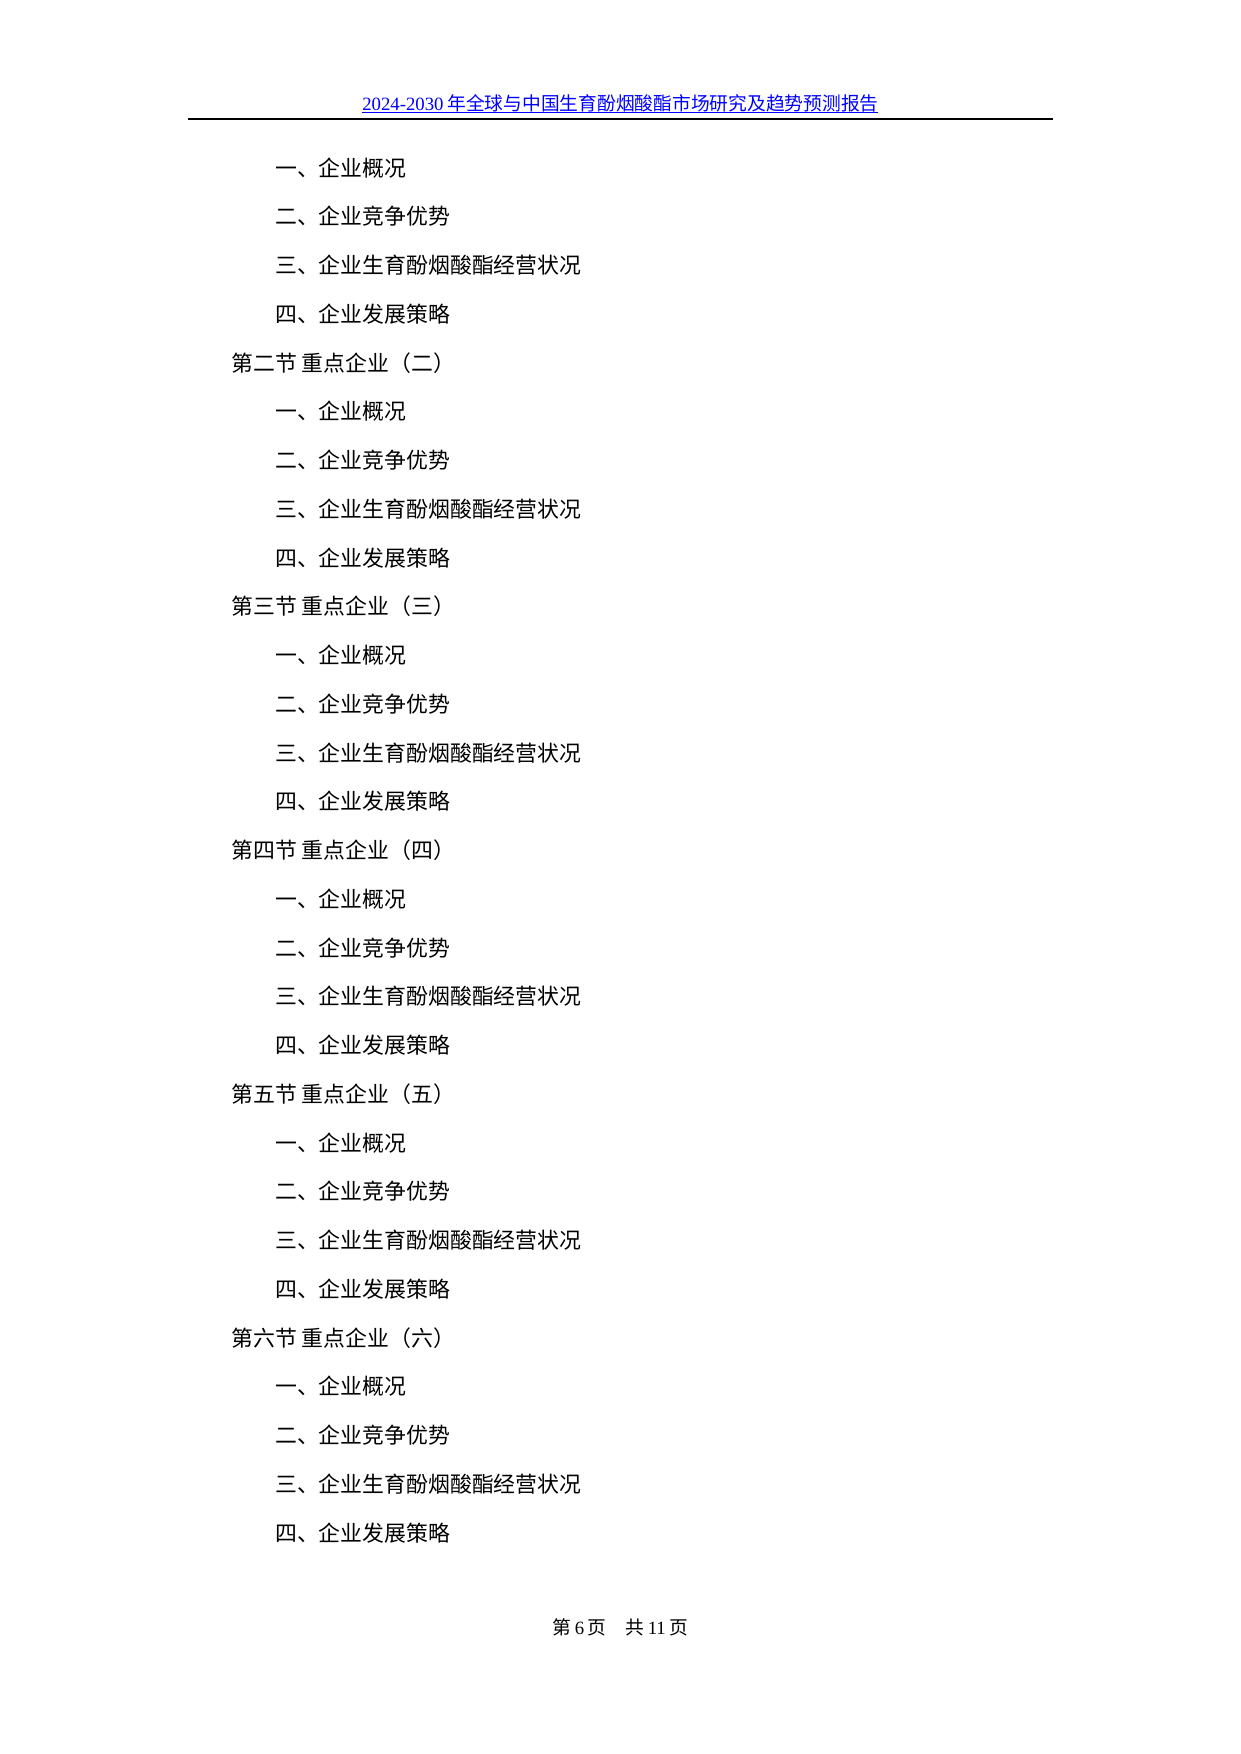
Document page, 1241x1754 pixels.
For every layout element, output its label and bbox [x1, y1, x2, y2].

text [187, 150, 1053, 1548]
